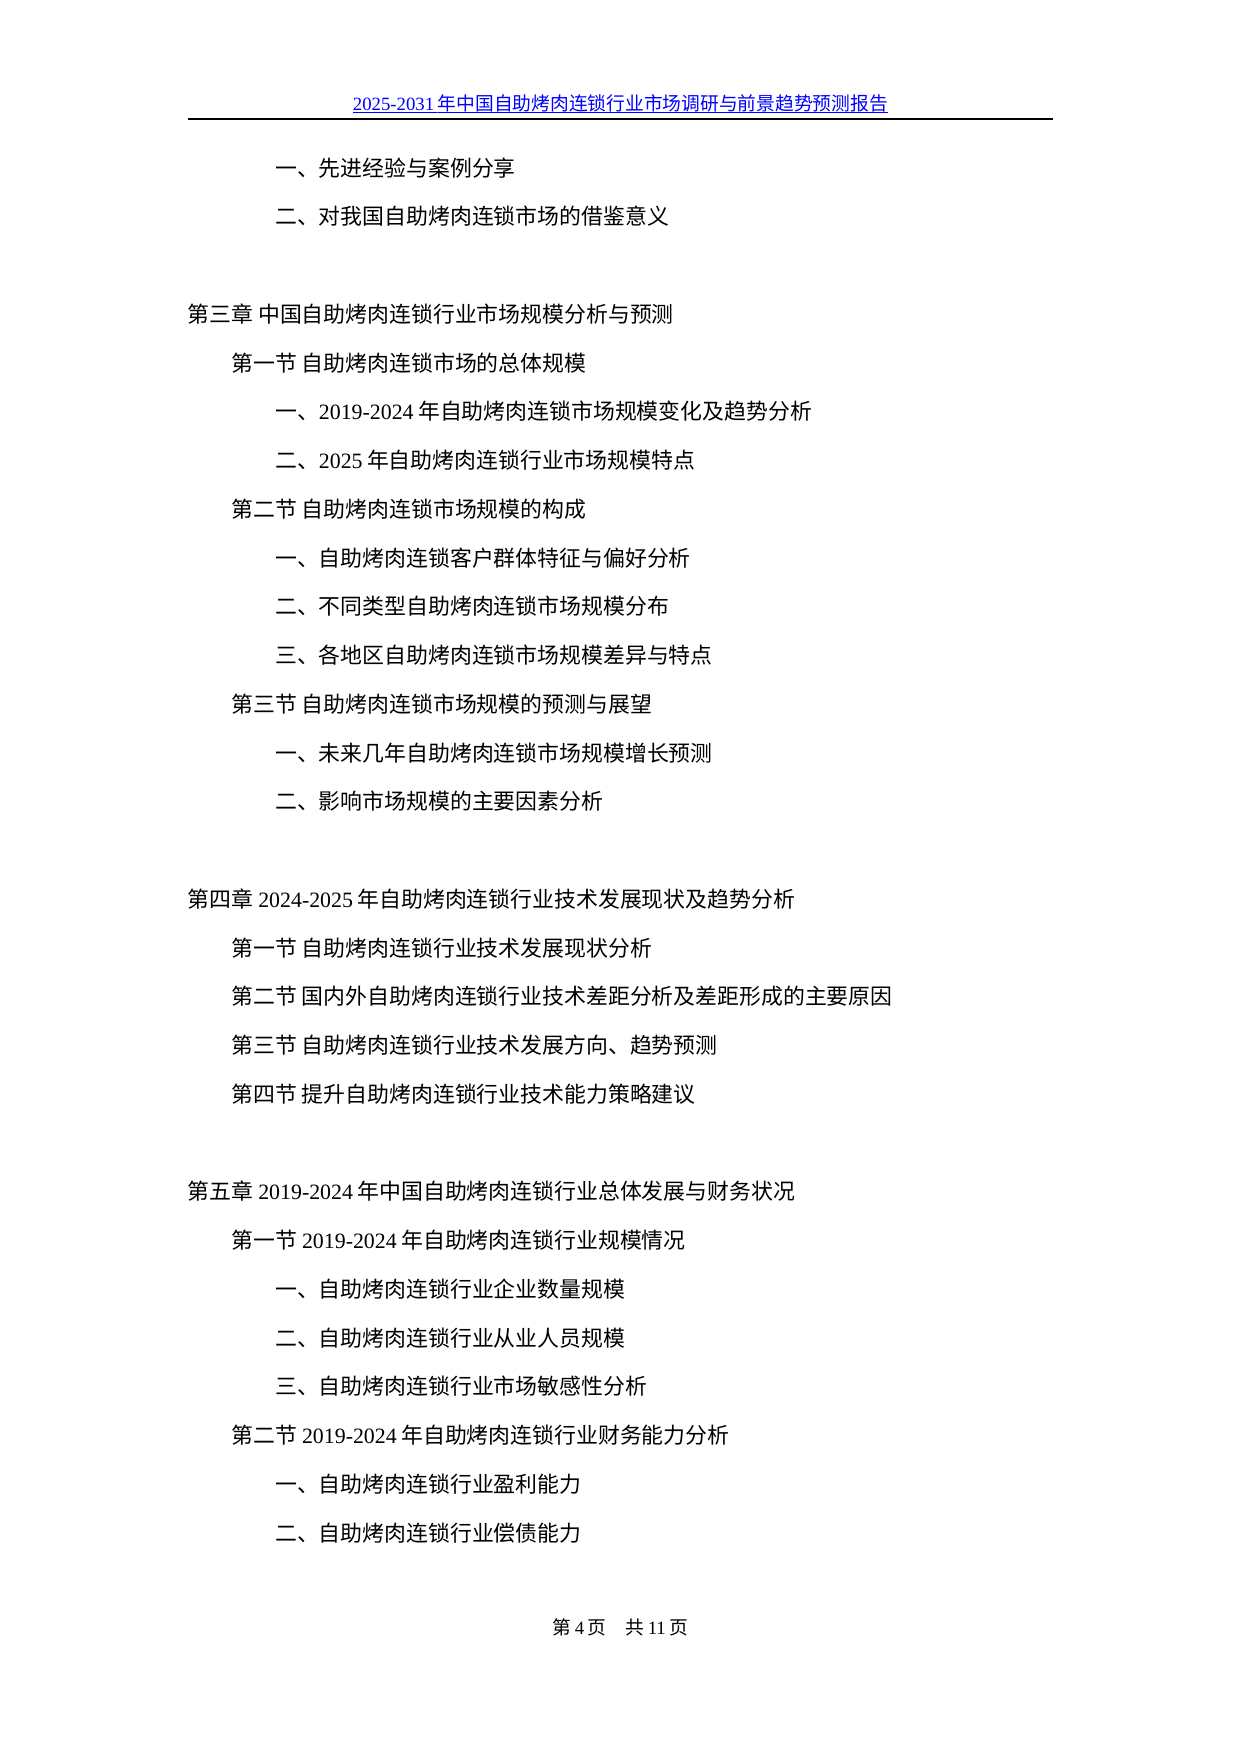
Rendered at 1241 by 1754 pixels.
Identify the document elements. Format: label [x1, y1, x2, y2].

text [187, 150, 1053, 1548]
